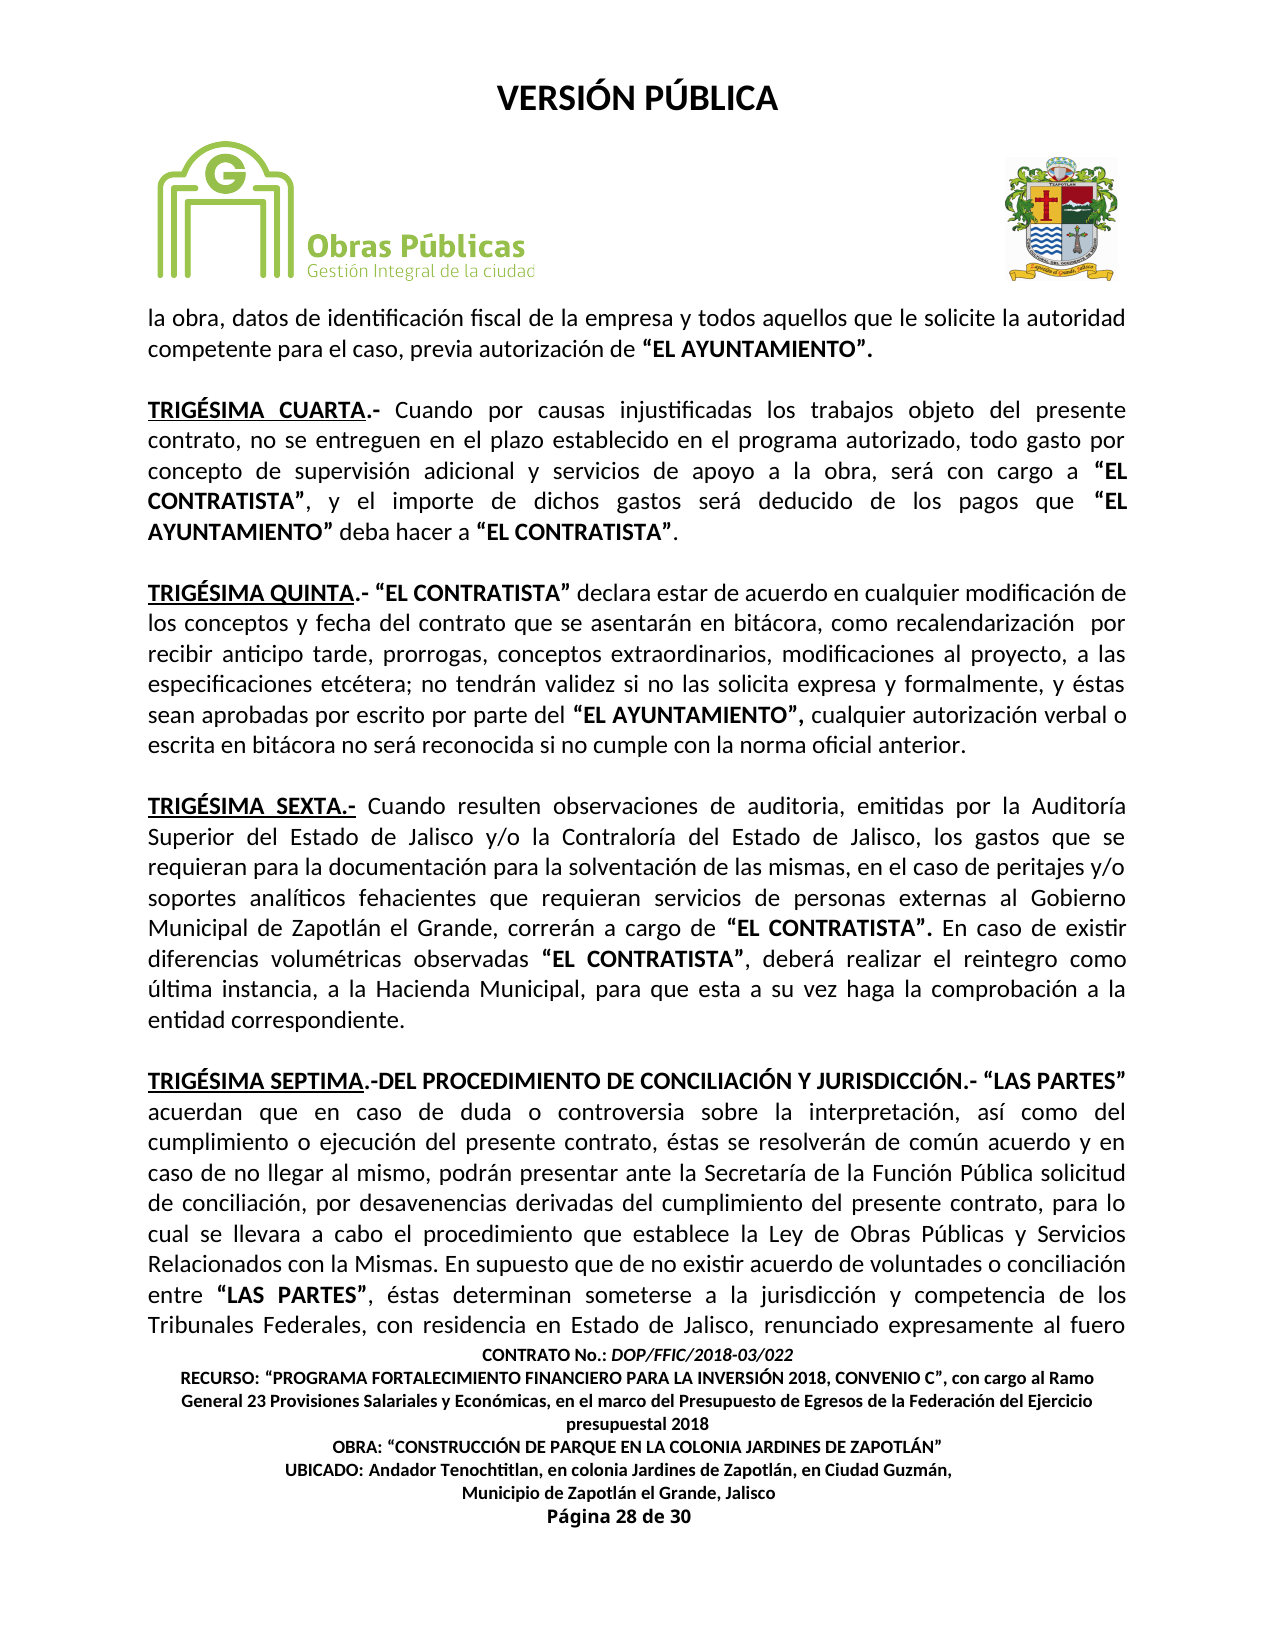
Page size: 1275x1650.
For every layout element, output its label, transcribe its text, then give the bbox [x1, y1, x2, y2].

picture [1005, 157, 1118, 281]
text TRIGÉSIMA SEXTA.- Cuando resulten observaciones de auditoria, emitidas por la Auditoría Superior del Estado de Jalisco y/o la Contraloría del Estado de Jalisco, los gastos que se requieran para la documentación para la solventación de las mismas, en el caso de peritajes y/o soportes analíticos fehacientes que requieran servicios de personas externas al Gobierno Municipal de Zapotlán el Grande, correrán a cargo de “EL CONTRATISTA”. En caso de existir diferencias volumétricas observadas “EL CONTRATISTA”, deberá realizar el reintegro como última instancia, a la Hacienda Municipal, para que esta a su vez haga la comprobación a la entidad correspondiente. [148, 791, 1127, 1035]
text TRIGÉSIMA QUINTA.- “EL CONTRATISTA” declara estar de acuerdo en cualquier modificación de los conceptos y fecha del contrato que se asentarán en bitácora, como recalendarización por recibir anticipo tarde, prorrogas, conceptos extraordinarios, modificaciones al proyecto, a las especificaciones etcétera; no tendrán validez si no las solicita expresa y formalmente, y éstas sean aprobadas por escrito por parte del “EL AYUNTAMIENTO”, cualquier autorización verbal o escrita en bitácora no será reconocida si no cumple con la norma oficial anterior. [148, 577, 1127, 760]
text TRIGÉSIMA CUARTA.- Cuando por causas injustificadas los trabajos objeto del presente contrato, no se entreguen en el plazo establecido en el programa autorizado, todo gasto por concepto de supervisión adicional y servicios de apoyo a la obra, será con cargo a “EL CONTRATISTA”, y el importe de dichos gastos será deducido de los pagos que “EL AYUNTAMIENTO” deba hacer a “EL CONTRATISTA”. [148, 394, 1127, 546]
picture [157, 141, 535, 281]
